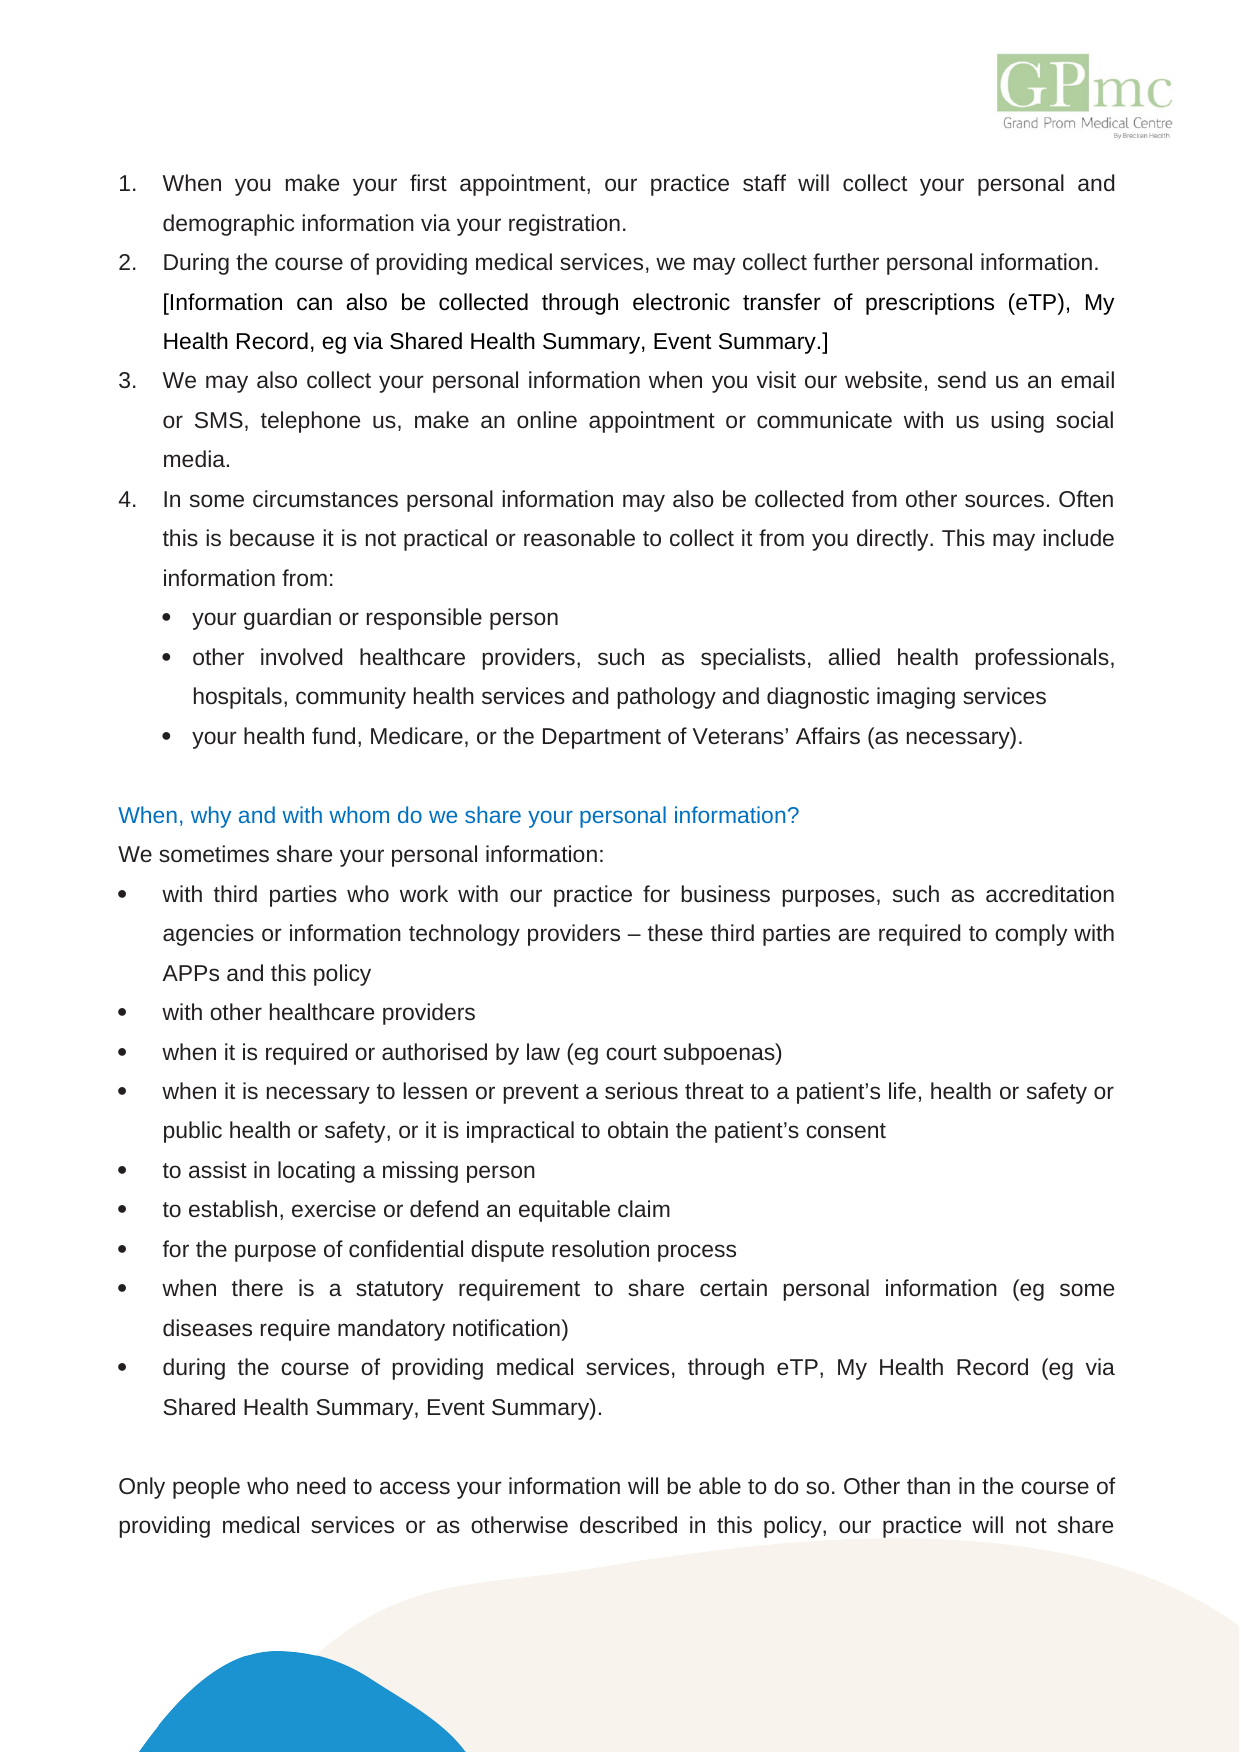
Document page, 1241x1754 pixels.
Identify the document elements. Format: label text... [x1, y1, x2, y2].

text other involved healthcare providers, such as specialists, allied health professionals, hospitals, community health services and pathology and diagnostic imaging services [162, 644, 1116, 709]
text when it is required or authorised by law (eg court subpoenas) [118, 1038, 1116, 1065]
text to establish, exercise or defend an equitable claim [118, 1196, 1116, 1223]
text [Information can also be collected through electronic transfer of prescriptions (eTP), My Health Record, eg via Shared Health Summary, Event Summary.] [162, 288, 1116, 354]
text When you make your first appointment, our practice staff will collect your personal and demographic information via your registration. [118, 170, 1116, 236]
text when there is a statutory requirement to share certain personal information (eg some diseases require mandatory notification) [118, 1275, 1116, 1341]
text to assist in locating a missing person [118, 1157, 1116, 1183]
text In some circumstances personal information may also be collected from other sources. Often this is because it is not practical or reasonable to collect it from you directly. This may include information from: [118, 486, 1116, 591]
text with other healthcare providers [118, 999, 1116, 1025]
text your guardian or responsible person [162, 604, 1116, 631]
text with third parties who work with our practice for business purposes, such as accreditation agencies or information technology providers – these third parties are required to comply with APPs and this policy [118, 881, 1116, 986]
text when it is necessary to lessen or prevent a serious threat to a patient’s life, health or safety or public health or safety, or it is impractical to obtain the patient’s consent [118, 1078, 1116, 1144]
text We sometimes share your personal information: [118, 841, 1116, 867]
text during the course of providing medical services, through eTP, My Health Record (eg via Shared Health Summary, Event Summary). [118, 1354, 1116, 1420]
picture [4, 1518, 1240, 1752]
picture [982, 36, 1190, 150]
text your health fund, Medicare, or the Department of Veterans’ Affairs (as necessary). [162, 723, 1116, 749]
text for the purpose of confidential dispute resolution process [118, 1236, 1116, 1262]
text When, why and with whom do we share your personal information? [118, 802, 1124, 828]
text We may also collect your personal information when you visit our website, send us an email or SMS, telephone us, make an online appointment or communicate with us using social media. [118, 367, 1116, 473]
text During the course of providing medical services, we may collect further personal information. [118, 249, 1116, 275]
